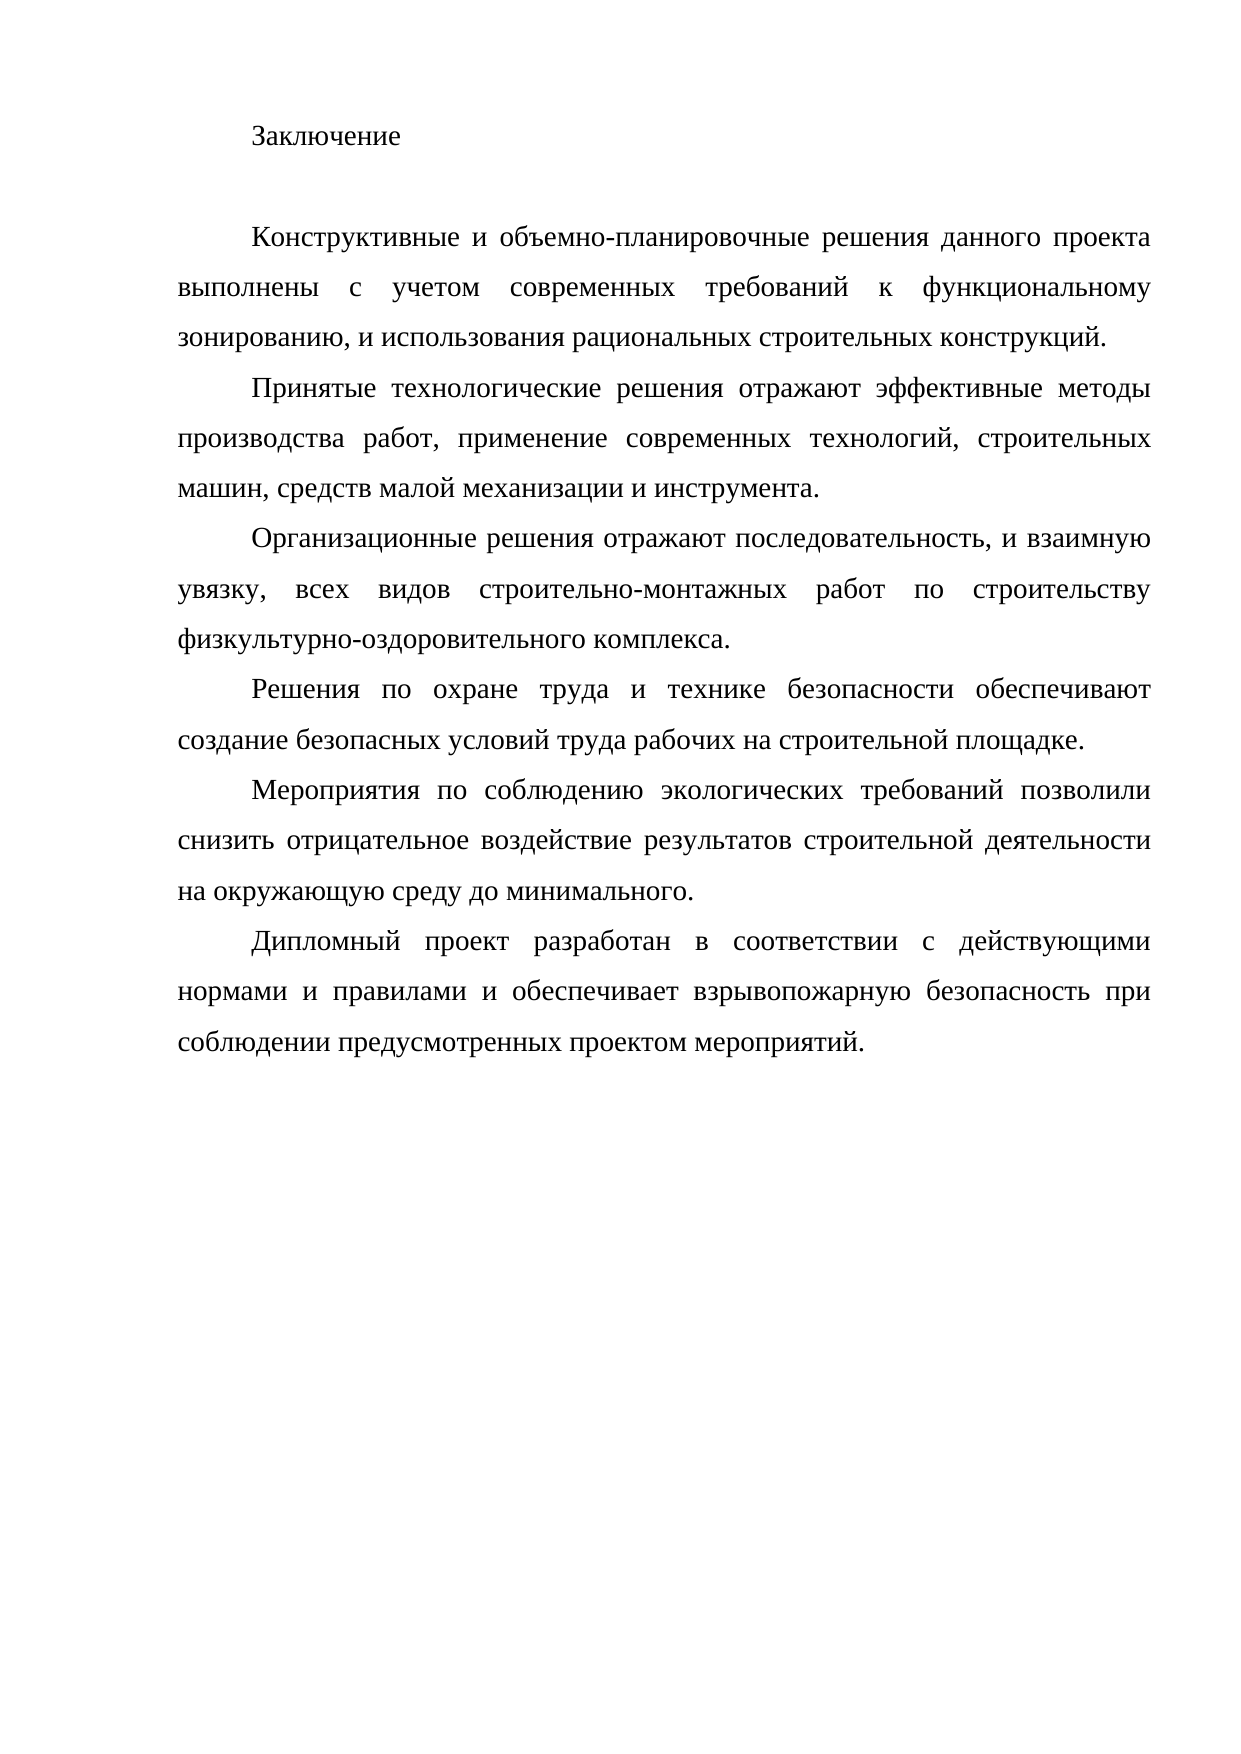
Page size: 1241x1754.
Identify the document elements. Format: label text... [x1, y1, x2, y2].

text Конструктивные и объемно-планировочные решения данного проекта выполнены с учетом современных требований к функциональному зонированию, и использования рациональных строительных конструкций. [177, 219, 1152, 353]
text Дипломный проект разработан в соответствии с действующими нормами и правилами и обеспечивает взрывопожарную безопасность при соблюдении предусмотренных проектом мероприятий. [177, 923, 1152, 1057]
text Решения по охране труда и технике безопасности обеспечивают создание безопасных условий труда рабочих на строительной площадке. [177, 672, 1152, 755]
text Принятые технологические решения отражают эффективные методы производства работ, применение современных технологий, строительных машин, средств малой механизации и инструмента. [177, 370, 1152, 504]
text Мероприятия по соблюдению экологических требований позволили снизить отрицательное воздействие результатов строительной деятельности на окружающую среду до минимального. [177, 772, 1152, 906]
text Организационные решения отражают последовательность, и взаимную увязку, всех видов строительно-монтажных работ по строительству физкультурно-оздоровительного комплекса. [177, 521, 1152, 655]
title Заключение [177, 118, 1152, 152]
